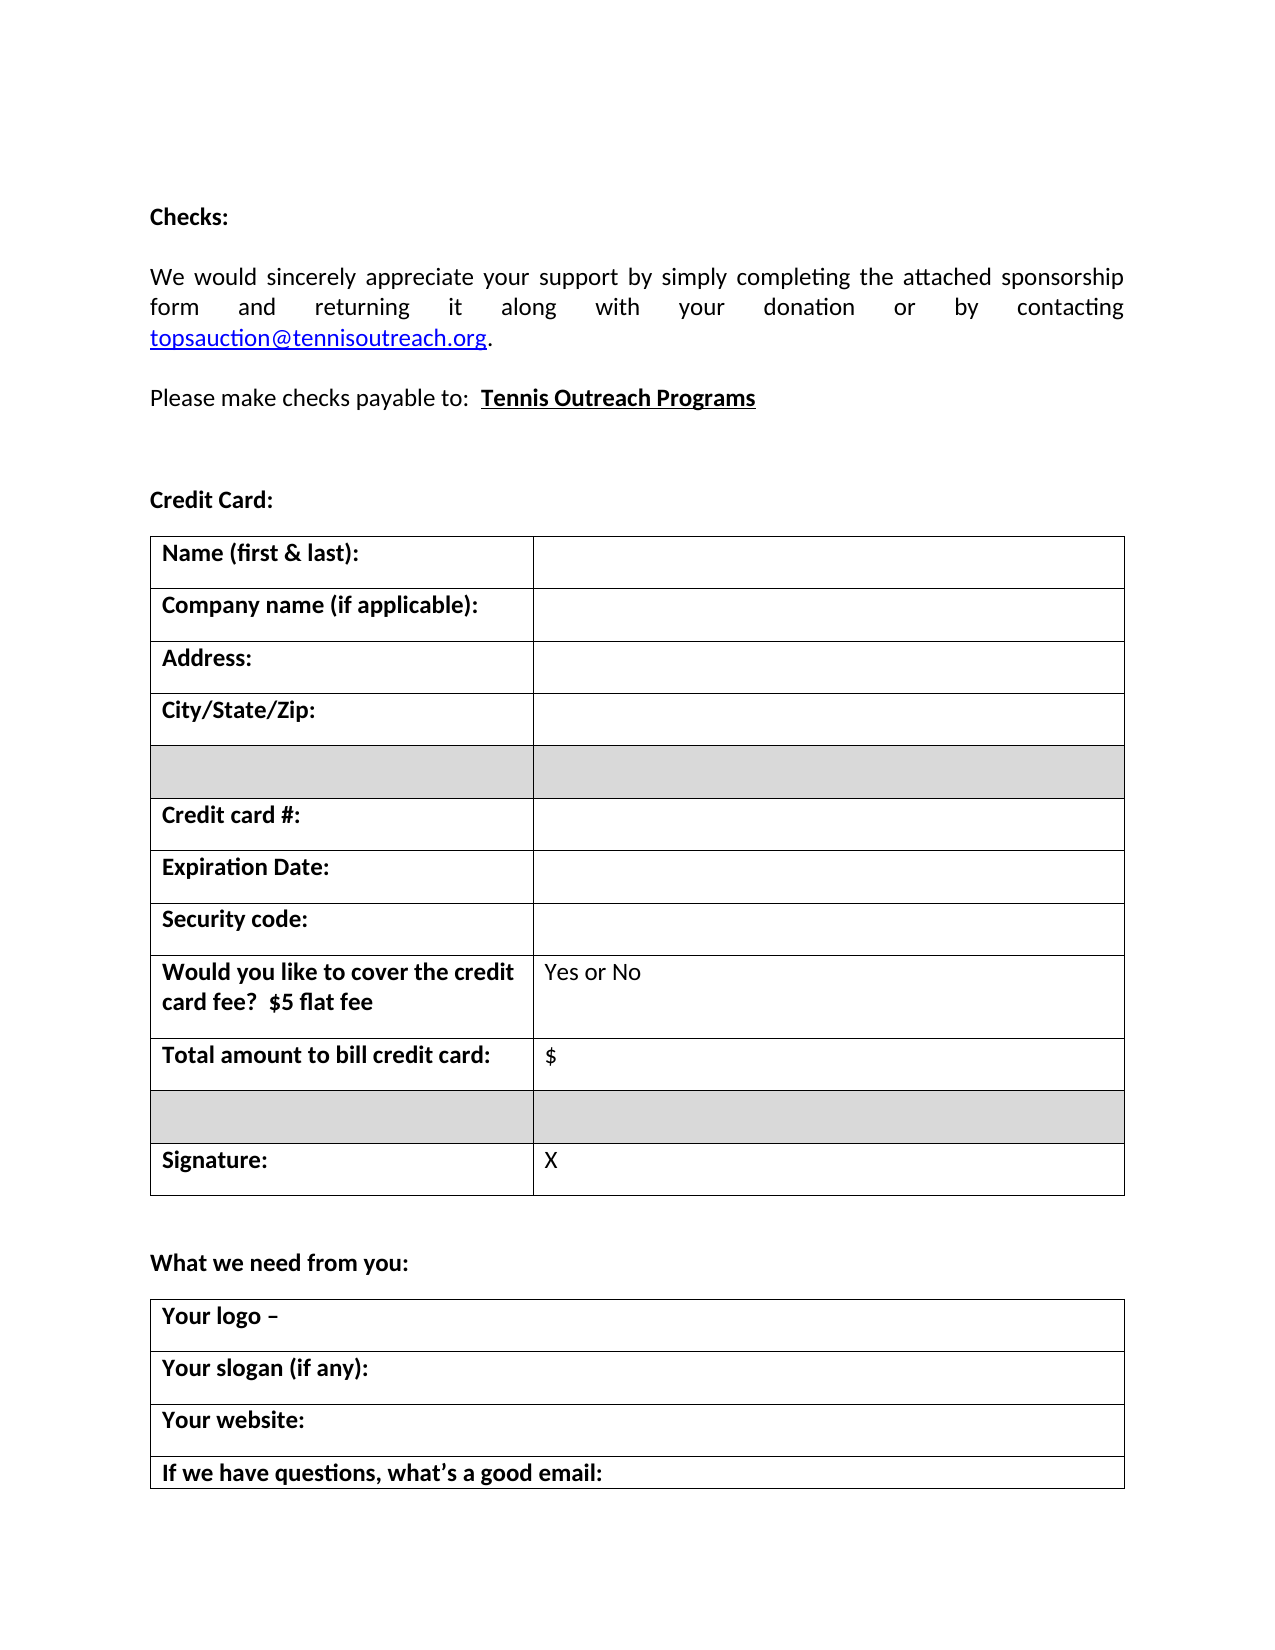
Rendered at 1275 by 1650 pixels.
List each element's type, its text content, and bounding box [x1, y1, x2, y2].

table_cell Company name (if applicable): [151, 589, 533, 641]
table_cell Expiration Date: [151, 851, 533, 903]
table_cell [534, 904, 1124, 955]
text Checks: [150, 201, 1125, 232]
table_cell [151, 746, 533, 798]
table_cell [534, 642, 1124, 693]
text We would sincerely appreciate your support by simply completing the attached sponsorship form and returning it along with your donation or by contacting topsauction@tennisoutreach.org. [150, 261, 1125, 353]
table_cell Credit card #: [151, 799, 533, 850]
table_cell Yes or No [534, 956, 1124, 1038]
table_cell [534, 589, 1124, 641]
table_cell City/State/Zip: [151, 694, 533, 745]
table_cell Total amount to bill credit card: [151, 1039, 533, 1090]
table_header [534, 537, 1124, 588]
text Credit Card: [150, 484, 1125, 515]
text Please make checks payable to: Tennis Outreach Programs [150, 382, 1125, 412]
table_cell [534, 799, 1124, 850]
table_cell Your website: [151, 1405, 1124, 1456]
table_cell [151, 1457, 1124, 1488]
table_cell Signature: [151, 1144, 533, 1195]
table_cell X [534, 1144, 1124, 1195]
table_cell Would you like to cover the credit card fee? $5 flat fee [151, 956, 533, 1038]
table_cell Your slogan (if any): [151, 1352, 1124, 1404]
table_cell Security code: [151, 904, 533, 955]
table_cell [534, 694, 1124, 745]
table_cell [534, 851, 1124, 903]
text What we need from you: [150, 1247, 1125, 1278]
table_cell [534, 746, 1124, 798]
table_cell Address: [151, 642, 533, 693]
table_cell [151, 1091, 533, 1143]
table_cell $ [534, 1039, 1124, 1090]
table_header Your logo – [151, 1300, 1124, 1351]
table_cell [534, 1091, 1124, 1143]
table_header Name (first & last): [151, 537, 533, 588]
